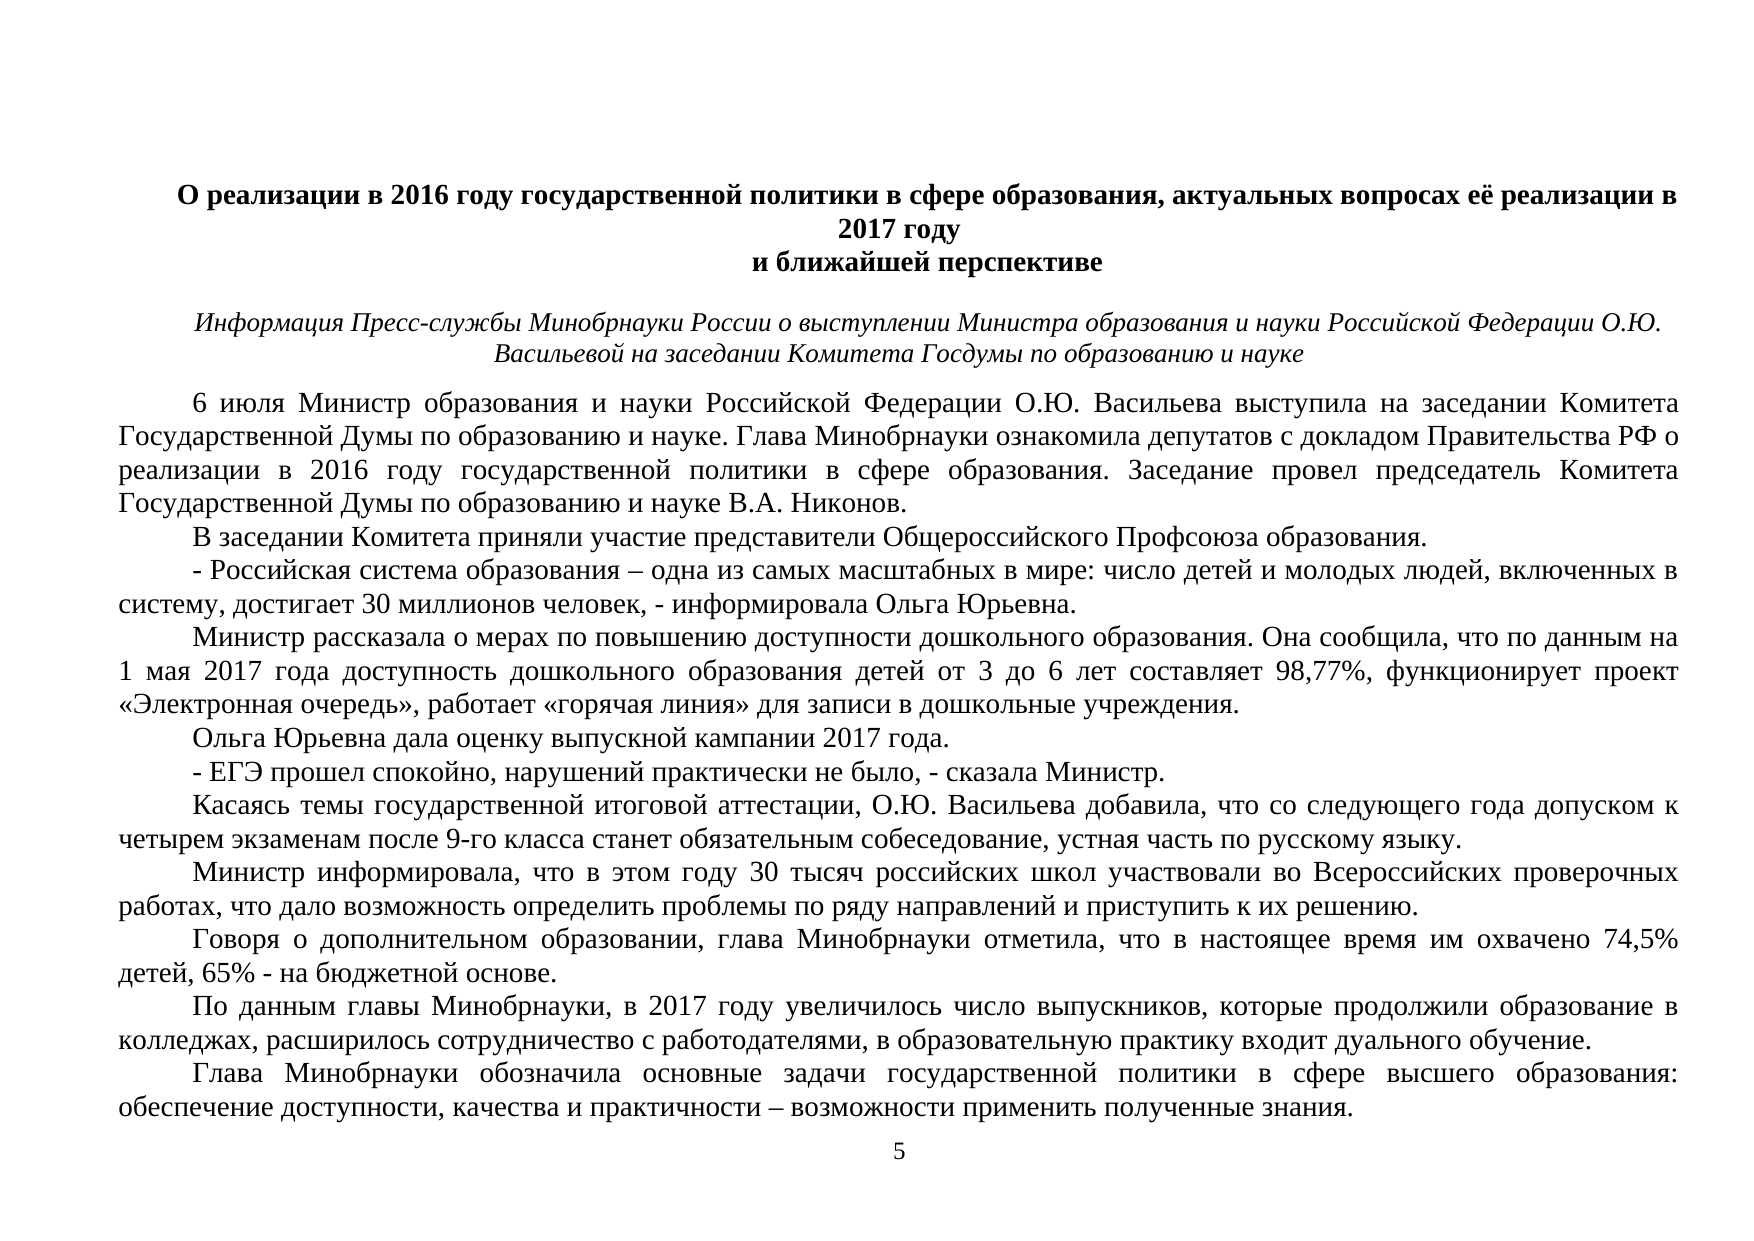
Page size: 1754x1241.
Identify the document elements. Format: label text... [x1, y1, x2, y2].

text 6 июля Министр образования и науки Российской Федерации О.Ю. Васильева выступила на заседании Комитета Государственной Думы по образованию и науке. Глава Минобрнауки ознакомила депутатов с докладом Правительства РФ о реализации в 2016 году государственной политики в сфере образования. Заседание провел председатель Комитета Государственной Думы по образованию и науке В.А. Никонов. [118, 385, 1680, 519]
text Информация Пресс-службы Минобрнауки России о выступлении Министра образования и науки Российской Федерации О.Ю. Васильевой на заседании Комитета Госдумы по образованию и науке [118, 306, 1680, 368]
text - ЕГЭ прошел спокойно, нарушений практически не было, - сказала Министр. [118, 754, 1680, 787]
text Ольга Юрьевна дала оценку выпускной кампании 2017 года. [118, 720, 1680, 754]
text О реализации в 2016 году государственной политики в сфере образования, актуальных вопросах её реализации в 2017 году [118, 177, 1680, 244]
text и ближайшей перспективе [118, 244, 1680, 278]
text - Российская система образования – одна из самых масштабных в мире: число детей и молодых людей, включенных в систему, достигает 30 миллионов человек, - информировала Ольга Юрьевна. [118, 552, 1680, 619]
text По данным главы Минобрнауки, в 2017 году увеличилось число выпускников, которые продолжили образование в колледжах, расширилось сотрудничество с работодателями, в образовательную практику входит дуального обучение. [118, 988, 1680, 1056]
text В заседании Комитета приняли участие представители Общероссийского Профсоюза образования. [118, 519, 1680, 552]
text Министр рассказала о мерах по повышению доступности дошкольного образования. Она сообщила, что по данным на 1 мая 2017 года доступность дошкольного образования детей от 3 до 6 лет составляет 98,77%, функционирует проект «Электронная очередь», работает «горячая линия» для записи в дошкольные учреждения. [118, 619, 1680, 720]
text Министр информировала, что в этом году 30 тысяч российских школ участвовали во Всероссийских проверочных работах, что дало возможность определить проблемы по ряду направлений и приступить к их решению. [118, 854, 1680, 921]
text Глава Минобрнауки обозначила основные задачи государственной политики в сфере высшего образования: обеспечение доступности, качества и практичности – возможности применить полученные знания. [118, 1056, 1680, 1123]
text Говоря о дополнительном образовании, глава Минобрнауки отметила, что в настоящее время им охвачено 74,5% детей, 65% - на бюджетной основе. [118, 921, 1680, 988]
text Касаясь темы государственной итоговой аттестации, О.Ю. Васильева добавила, что со следующего года допуском к четырем экзаменам после 9-го класса станет обязательным собеседование, устная часть по русскому языку. [118, 787, 1680, 854]
